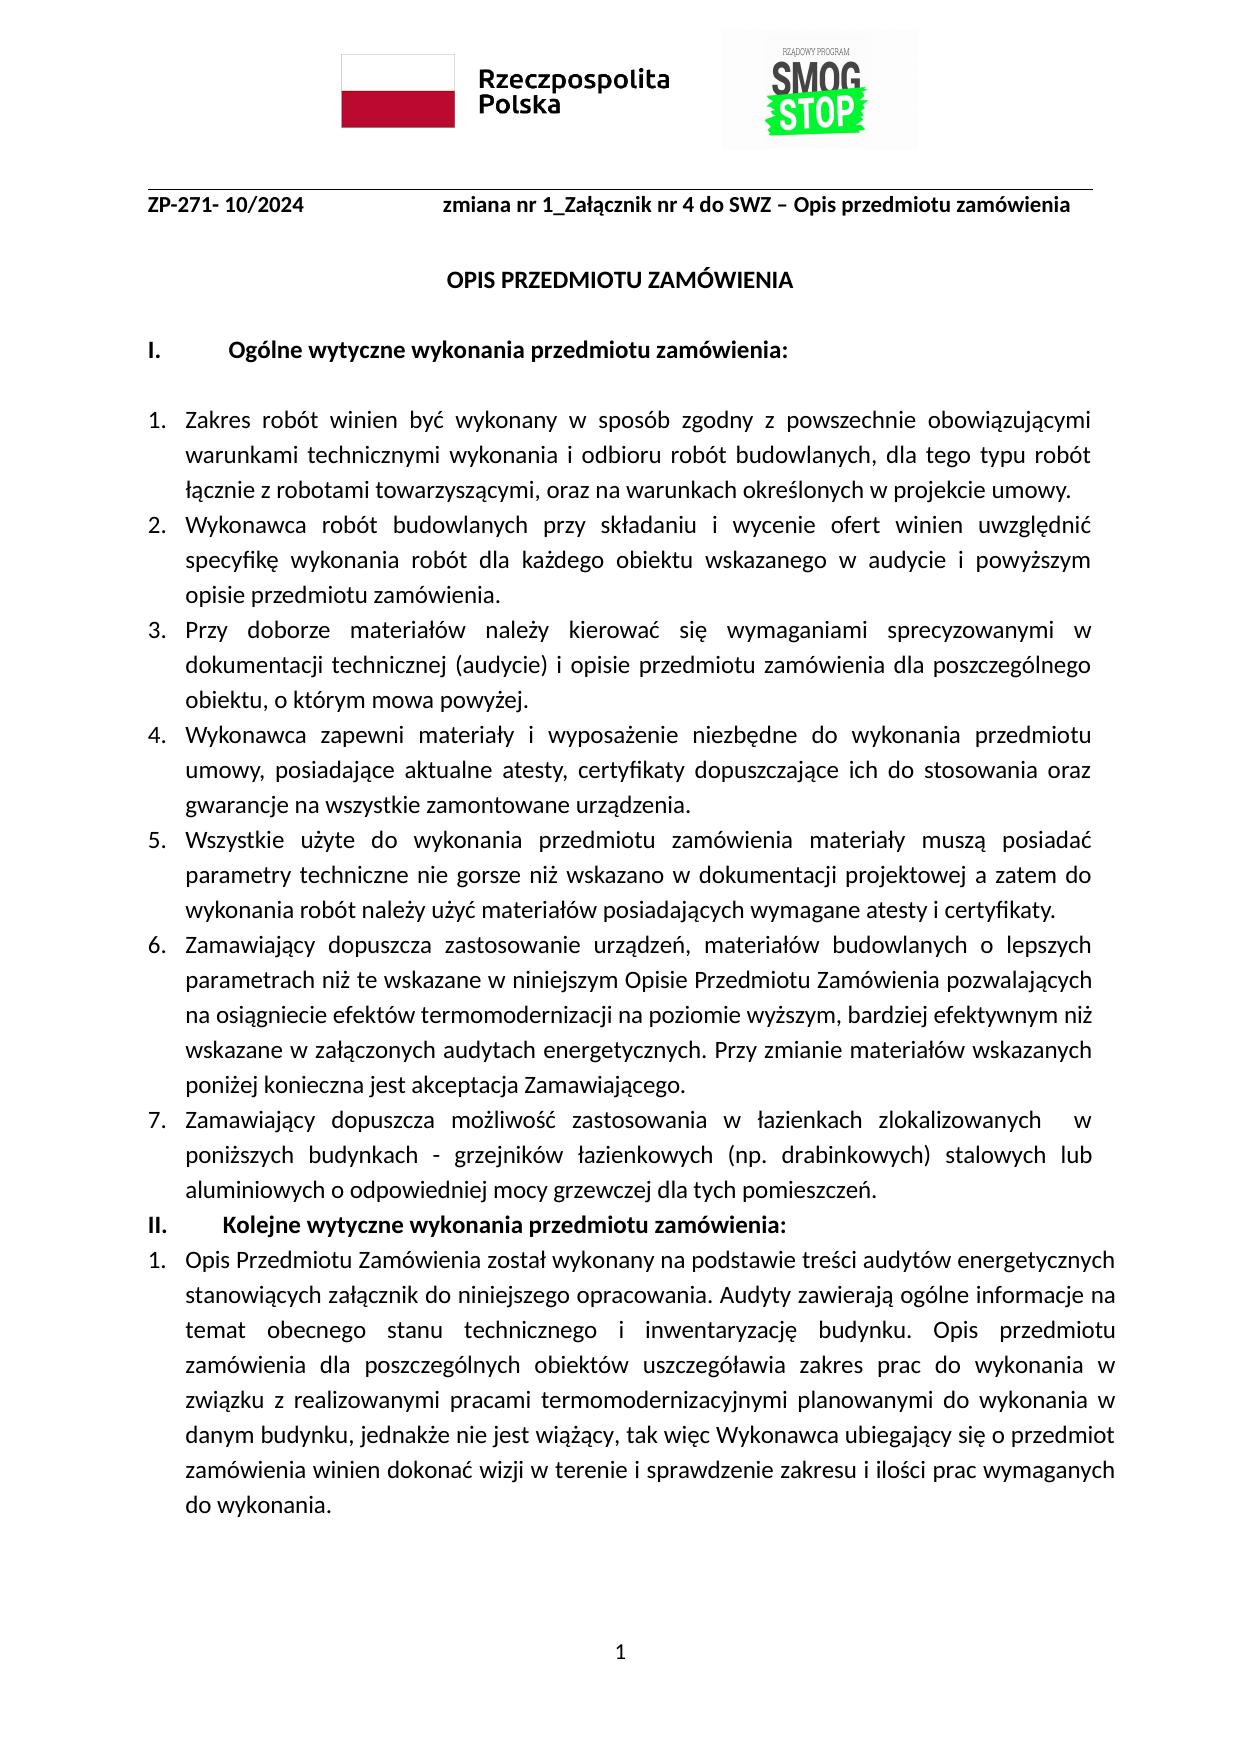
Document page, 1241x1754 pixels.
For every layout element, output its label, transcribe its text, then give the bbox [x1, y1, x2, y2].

list Zamawiający dopuszcza zastosowanie urządzeń, materiałów budowlanych o lepszych parametrach niż te wskazane w niniejszym Opisie Przedmiotu Zamówienia pozwalających na osiągniecie efektów termomodernizacji na poziomie wyższym, bardziej efektywnym niż wskazane w załączonych audytach energetycznych. Przy zmianie materiałów wskazanych poniżej konieczna jest akceptacja Zamawiającego. [148, 929, 1093, 1099]
list Ogólne wytyczne wykonania przedmiotu zamówienia: [148, 334, 1093, 364]
list Wszystkie użyte do wykonania przedmiotu zamówienia materiały muszą posiadać parametry techniczne nie gorsze niż wskazano w dokumentacji projektowej a zatem do wykonania robót należy użyć materiałów posiadających wymagane atesty i certyfikaty. [148, 824, 1093, 924]
picture [316, 29, 694, 152]
list Kolejne wytyczne wykonania przedmiotu zamówienia: [148, 1209, 1093, 1239]
list Opis Przedmiotu Zamówienia został wykonany na podstawie treści audytów energetycznych stanowiących załącznik do niniejszego opracowania. Audyty zawierają ogólne informacje na temat obecnego stanu technicznego i inwentaryzację budynku. Opis przedmiotu zamówienia dla poszczególnych obiektów uszczegóławia zakres prac do wykonania w związku z realizowanymi pracami termomodernizacyjnymi planowanymi do wykonania w danym budynku, jednakże nie jest wiążący, tak więc Wykonawca ubiegający się o przedmiot zamówienia winien dokonać wizji w terenie i sprawdzenie zakresu i ilości prac wymaganych do wykonania. [148, 1244, 1116, 1519]
list Zakres robót winien być wykonany w sposób zgodny z powszechnie obowiązującymi warunkami technicznymi wykonania i odbioru robót budowlanych, dla tego typu robót łącznie z robotami towarzyszącymi, oraz na warunkach określonych w projekcie umowy. [148, 404, 1093, 504]
list Przy doborze materiałów należy kierować się wymaganiami sprecyzowanymi w dokumentacji technicznej (audycie) i opisie przedmiotu zamówienia dla poszczególnego obiektu, o którym mowa powyżej. [148, 614, 1093, 714]
list Zamawiający dopuszcza możliwość zastosowania w łazienkach zlokalizowanych w poniższych budynkach - grzejników łazienkowych (np. drabinkowych) stalowych lub aluminiowych o odpowiedniej mocy grzewczej dla tych pomieszczeń. [148, 1104, 1093, 1204]
list Wykonawca robót budowlanych przy składaniu i wycenie ofert winien uwzględnić specyfikę wykonania robót dla każdego obiektu wskazanego w audycie i powyższym opisie przedmiotu zamówienia. [148, 509, 1093, 609]
list Wykonawca zapewni materiały i wyposażenie niezbędne do wykonania przedmiotu umowy, posiadające aktualne atesty, certyfikaty dopuszczające ich do stosowania oraz gwarancje na wszystkie zamontowane urządzenia. [148, 719, 1093, 819]
picture [722, 29, 918, 150]
subtitle OPIS PRZEDMIOTU ZAMÓWIENIA [148, 264, 1093, 294]
